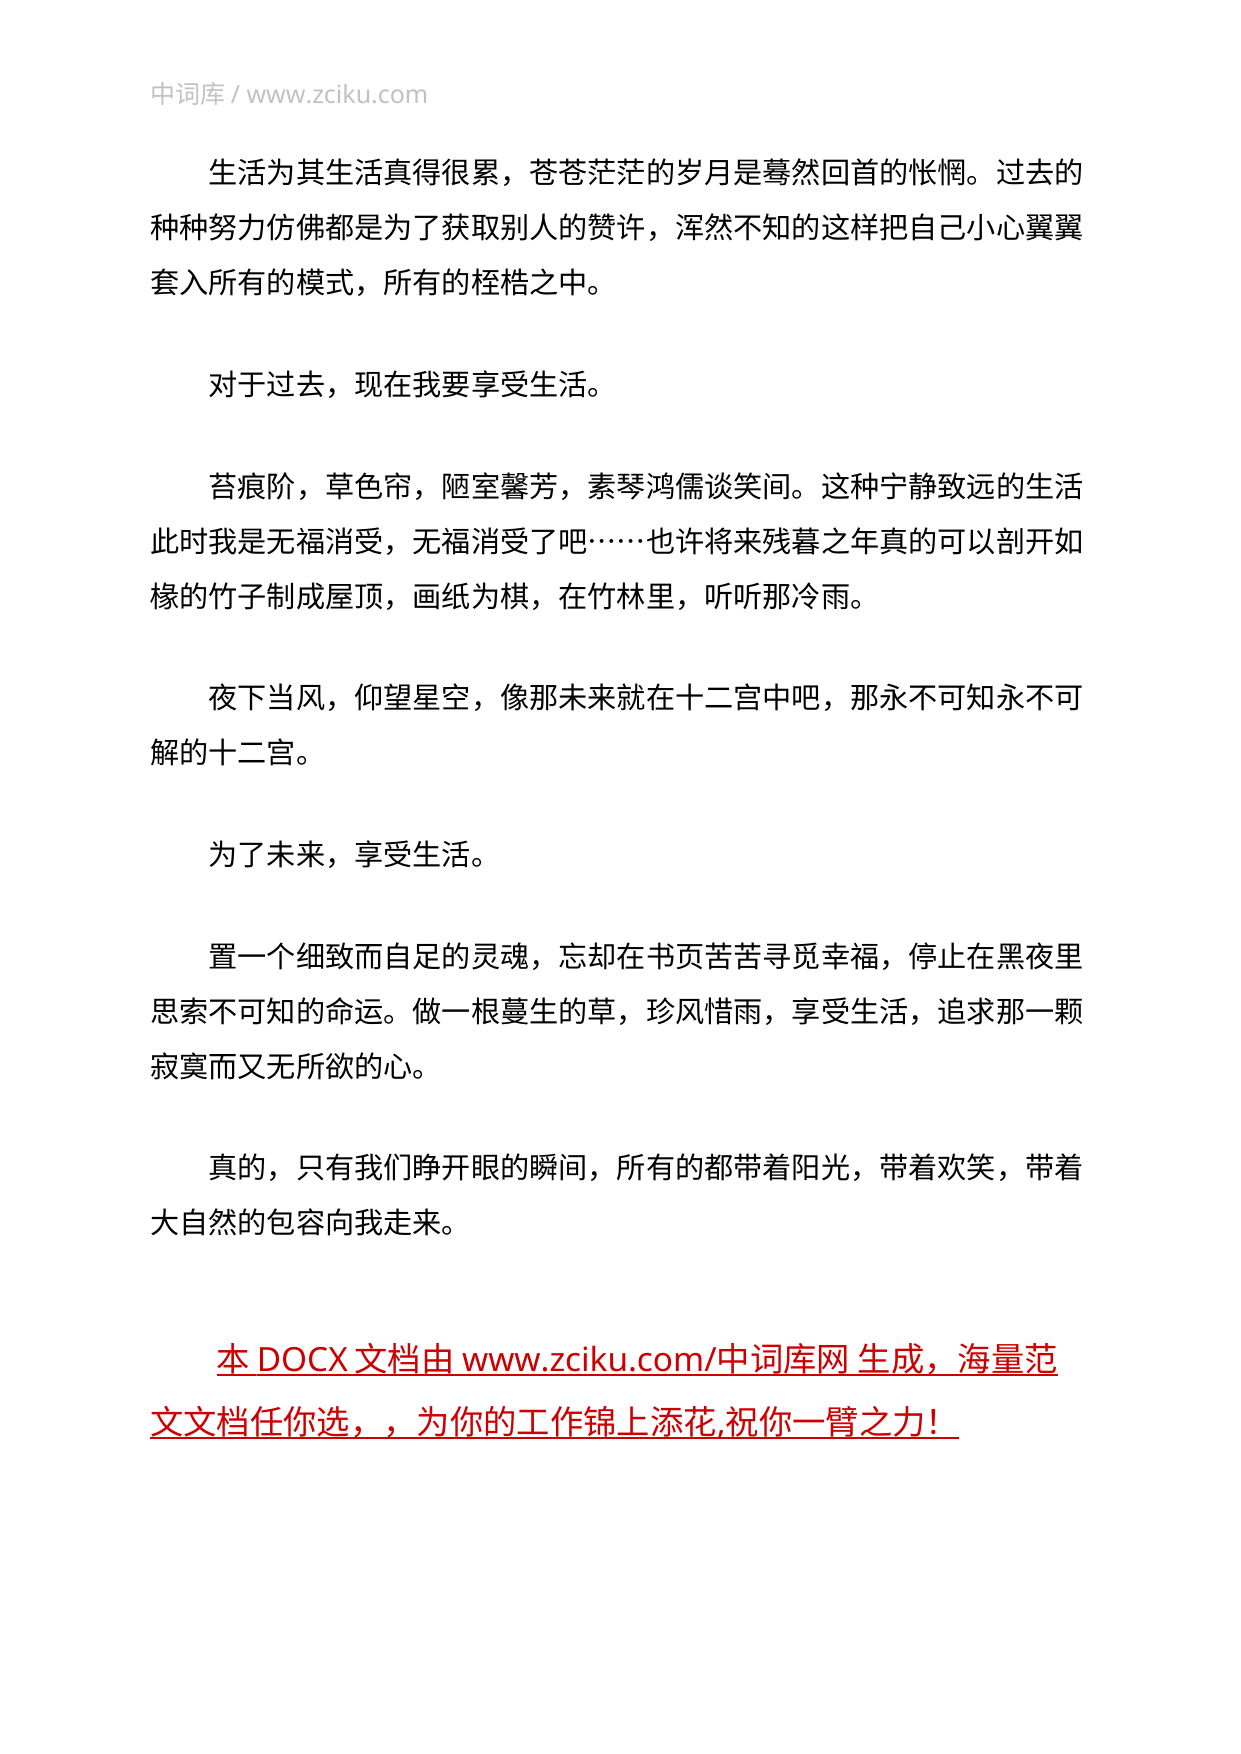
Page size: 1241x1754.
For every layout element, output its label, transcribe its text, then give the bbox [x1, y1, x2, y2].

text 对于过去，现在我要享受生活。 [150, 362, 1090, 404]
text 苔痕阶，草色帘，陋室馨芳，素琴鸿儒谈笑间。这种宁静致远的生活此时我是无福消受，无福消受了吧……也许将来残暮之年真的可以剖开如椽的竹子制成屋顶，画纸为棋，在竹林里，听听那冷雨。 [150, 463, 1090, 615]
text 本DOCX文档由 www.zciku.com/中词库网 生成，海量范文文档任你选，，为你的工作锦上添花,祝你一臂之力！ [150, 1333, 1090, 1444]
text 生活为其生活真得很累，苍苍茫茫的岁月是蓦然回首的怅惘。过去的种种努力仿佛都是为了获取别人的赞许，浑然不知的这样把自己小心翼翼套入所有的模式，所有的桎梏之中。 [150, 150, 1090, 302]
text 为了未来，享受生活。 [150, 832, 1090, 874]
text 夜下当风，仰望星空，像那未来就在十二宫中吧，那永不可知永不可解的十二宫。 [150, 675, 1090, 772]
text 置一个细致而自足的灵魂，忘却在书页苦苦寻觅幸福，停止在黑夜里思索不可知的命运。做一根蔓生的草，珍风惜雨，享受生活，追求那一颗寂寞而又无所欲的心。 [150, 933, 1090, 1085]
text 真的，只有我们睁开眼的瞬间，所有的都带着阳光，带着欢笑，带着大自然的包容向我走来。 [150, 1145, 1090, 1242]
